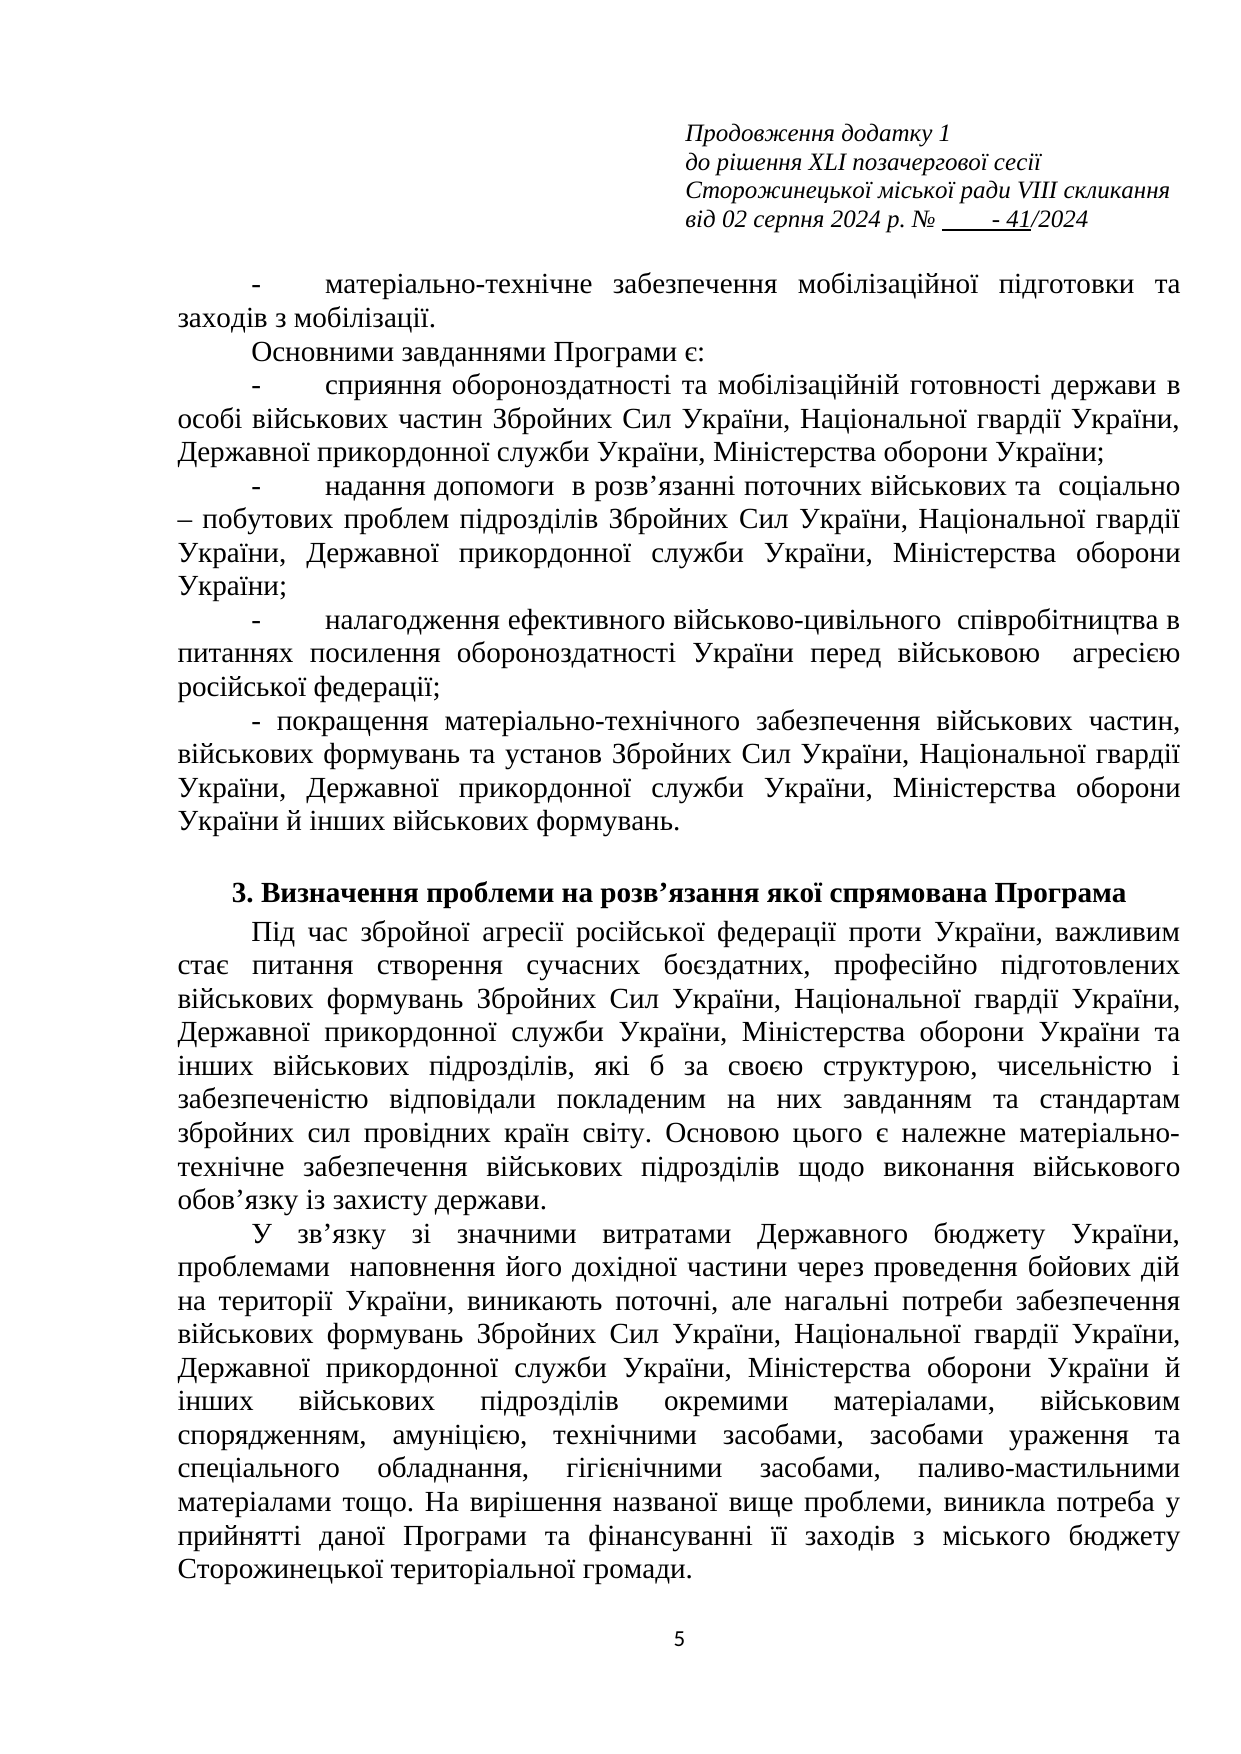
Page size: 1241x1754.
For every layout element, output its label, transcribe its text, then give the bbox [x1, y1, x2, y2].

text Під час збройної агресії російської федерації проти України, важливим стає питання створення сучасних боєздатних, професійно підготовлених військових формувань Збройних Сил України, Національної гвардії України, Державної прикордонної служби України, Міністерства оборони України та інших військових підрозділів, які б за своєю структурою, чисельністю і забезпеченістю відповідали покладеним на них завданням та стандартам збройних сил провідних країн світу. Основою цього є належне матеріально-технічне забезпечення військових підрозділів щодо виконання військового обов’язку із захисту держави. [177, 914, 1181, 1216]
text - матеріально-технічне забезпечення мобілізаційної підготовки та заходів з мобілізації. [177, 267, 1181, 334]
text Продовження додатку 1 [685, 118, 1181, 147]
text - надання допомоги в розв’язанні поточних військових та соціально – побутових проблем підрозділів Збройних Сил України, Національної гвардії України, Державної прикордонної служби України, Міністерства оборони України; [177, 468, 1181, 602]
text - налагодження ефективного військово-цивільного співробітництва в питаннях посилення обороноздатності України перед військовою агресією російської федерації; [177, 602, 1181, 703]
text від 02 серпня 2024 р. № - 41/2024 [685, 204, 1181, 233]
text Основними завданнями Програми є: [177, 334, 1181, 367]
text Сторожинецької міської ради VIII скликання [685, 176, 1181, 204]
text У зв’язку зі значними витратами Державного бюджету України, проблемами наповнення його дохідної частини через проведення бойових дій на території України, виникають поточні, але нагальні потреби забезпечення військових формувань Збройних Сил України, Національної гвардії України, Державної прикордонної служби України, Міністерства оборони України й інших військових підрозділів окремими матеріалами, військовим спорядженням, амуніцією, технічними засобами, засобами ураження та спеціального обладнання, гігієнічними засобами, паливо-мастильними матеріалами тощо. На вирішення названої вище проблеми, виникла потреба у прийнятті даної Програми та фінансуванні її заходів з міського бюджету Сторожинецької територіальної громади. [177, 1216, 1181, 1585]
text - сприяння обороноздатності та мобілізаційній готовності держави в особі військових частин Збройних Сил України, Національної гвардії України, Державної прикордонної служби України, Міністерства оборони України; [177, 367, 1181, 468]
text - покращення матеріально-технічного забезпечення військових частин, військових формувань та установ Збройних Сил України, Національної гвардії України, Державної прикордонної служби України, Міністерства оборони України й інших військових формувань. [177, 703, 1181, 837]
text 3. Визначення проблеми на розв’язання якої спрямована Програма [177, 875, 1181, 909]
text до рішення ХLІ позачергової сесії [685, 147, 1181, 176]
